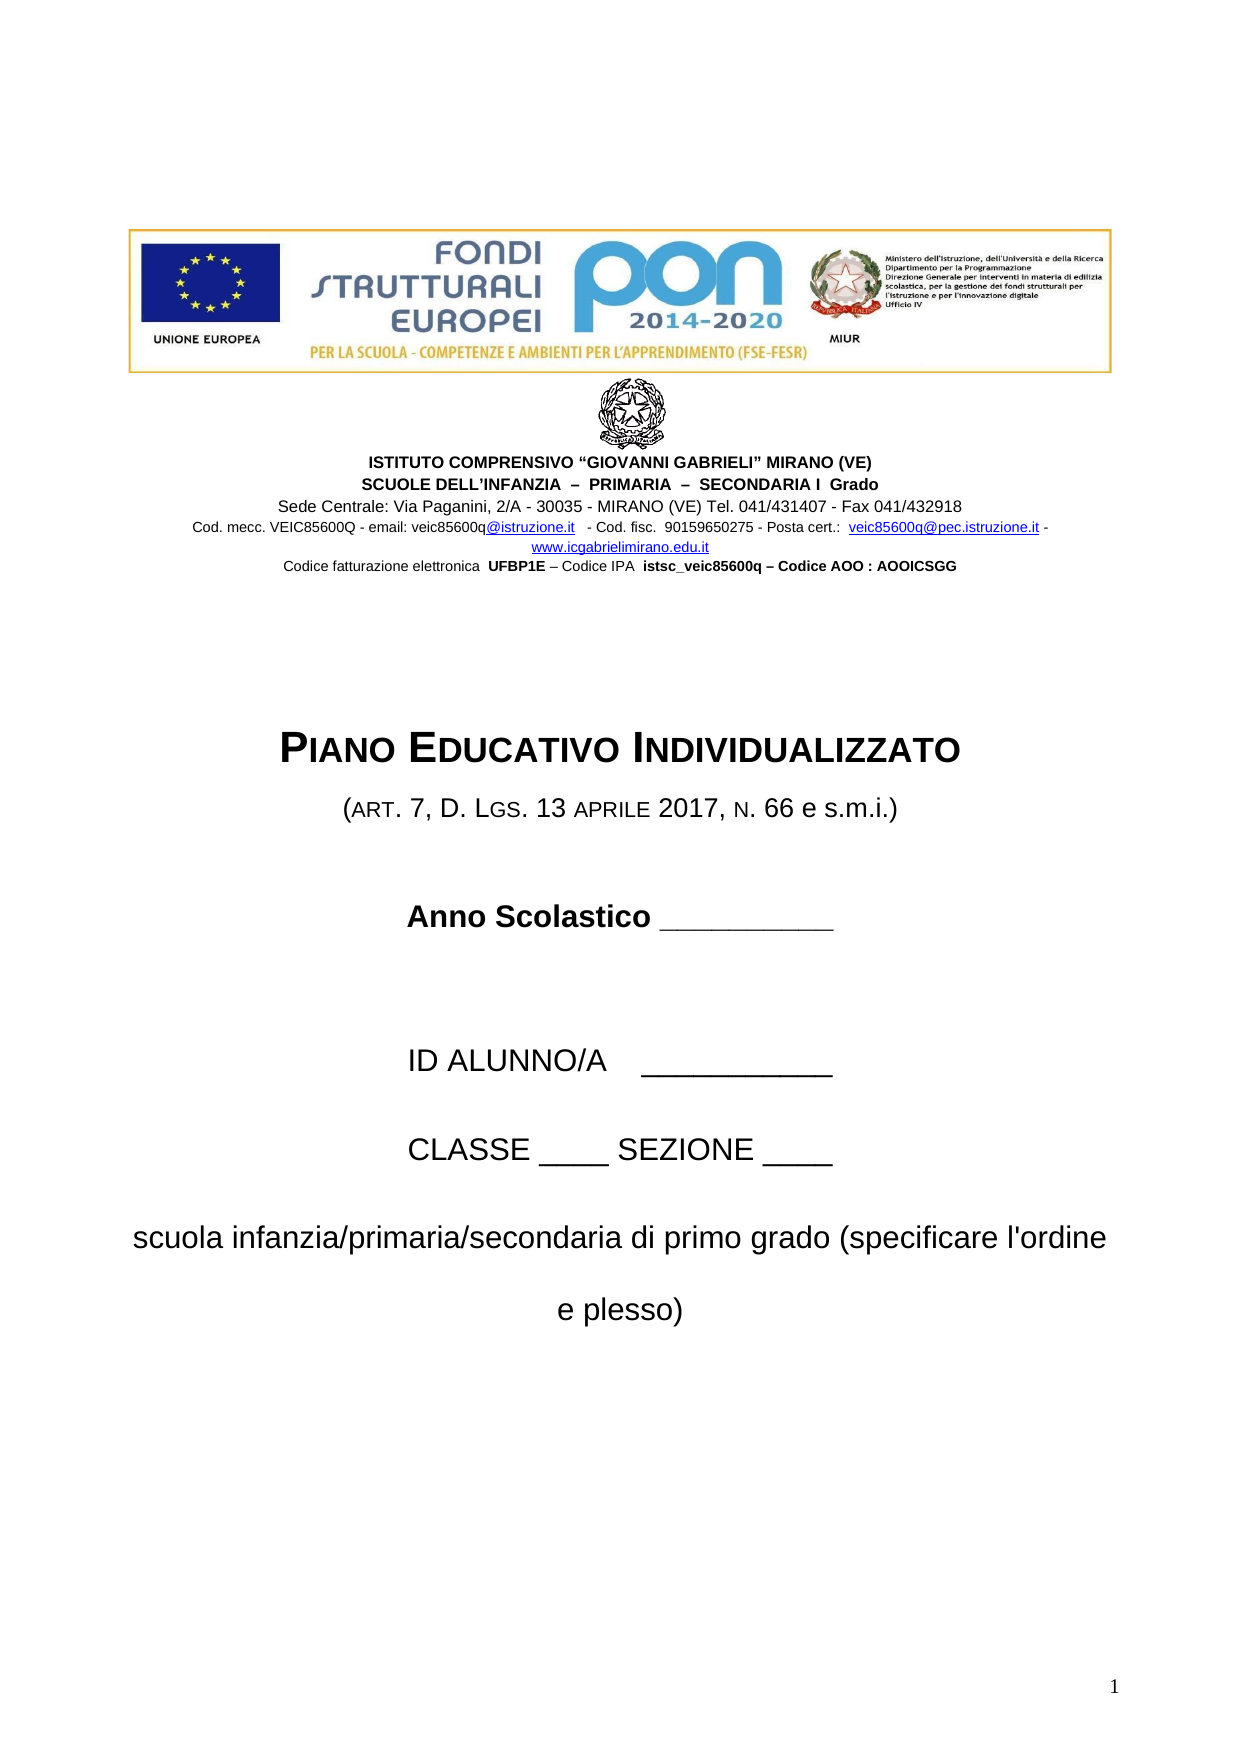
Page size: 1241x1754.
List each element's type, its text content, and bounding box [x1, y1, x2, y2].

text Codice fatturazione elettronica UFBP1E – Codice IPA istsc_veic85600q – Codice AOO : AOOICSGG [118, 558, 1122, 574]
picture [596, 376, 668, 451]
text Sede Centrale: Via Paganini, 2/A - 30035 - MIRANO (VE) Tel. 041/431407 - Fax 041/432918 [118, 497, 1122, 516]
text ID ALUNNO/A ___________ [118, 1042, 1122, 1078]
text scuola infanzia/primaria/secondaria di primo grado (specificare l'ordine e plesso) [118, 1219, 1122, 1327]
text SCUOLE DELL’INFANZIA – PRIMARIA – SECONDARIA I Grado [118, 475, 1122, 494]
text CLASSE ____ SEZIONE ____ [118, 1131, 1122, 1167]
text ISTITUTO COMPRENSIVO “GIOVANNI GABRIELI” MIRANO (VE) [118, 453, 1122, 472]
text Anno Scolastico __________ [118, 898, 1122, 934]
text (art. 7, D. Lgs. 13 aprile 2017, n. 66 e s.m.i.) [118, 792, 1122, 824]
text Cod. mecc. VEIC85600Q - email: veic85600q@istruzione.it - Cod. fisc. 90159650275 - Posta cert.: veic85600q@pec.istruzione.it - www.icgabrielimirano.edu.it [118, 519, 1122, 555]
picture [128, 229, 1112, 373]
text Piano Educativo Individualizzato [118, 722, 1122, 772]
